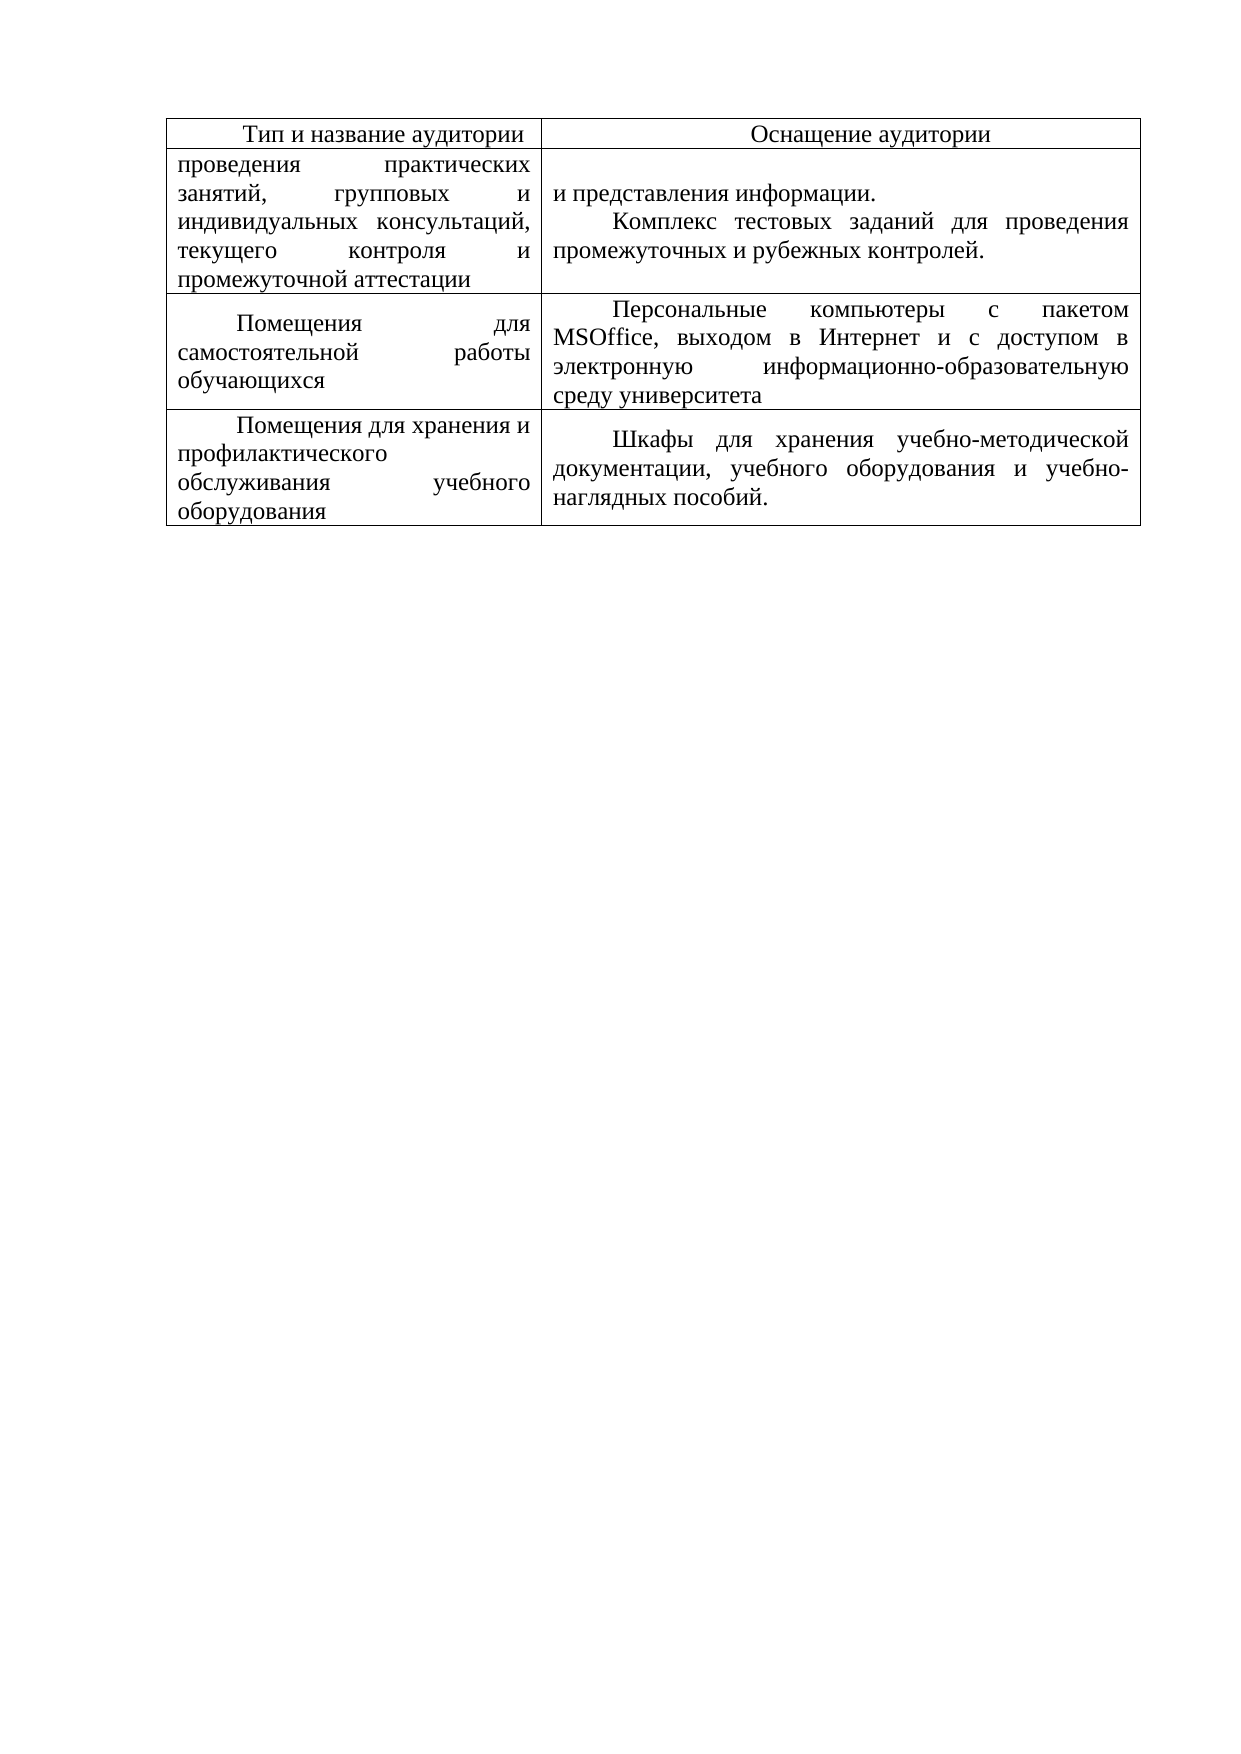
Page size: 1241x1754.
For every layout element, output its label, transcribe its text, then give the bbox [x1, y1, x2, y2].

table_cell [167, 149, 541, 293]
table_header Тип и название аудитории [167, 119, 541, 148]
table_cell Персональные компьютеры с пакетом MSOffice, выходом в Интернет и с доступом в электронную информационно-образовательную среду университета [542, 294, 1140, 409]
table_cell Шкафы для хранения учебно-методической документации, учебного оборудования и учебно-наглядных пособий. [542, 410, 1140, 525]
table_cell Помещения для хранения и профилактического обслуживания учебного оборудования [167, 410, 541, 525]
table_header Оснащение аудитории [542, 119, 1140, 148]
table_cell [542, 149, 1140, 293]
table_cell Помещения для самостоятельной работы обучающихся [167, 294, 541, 409]
